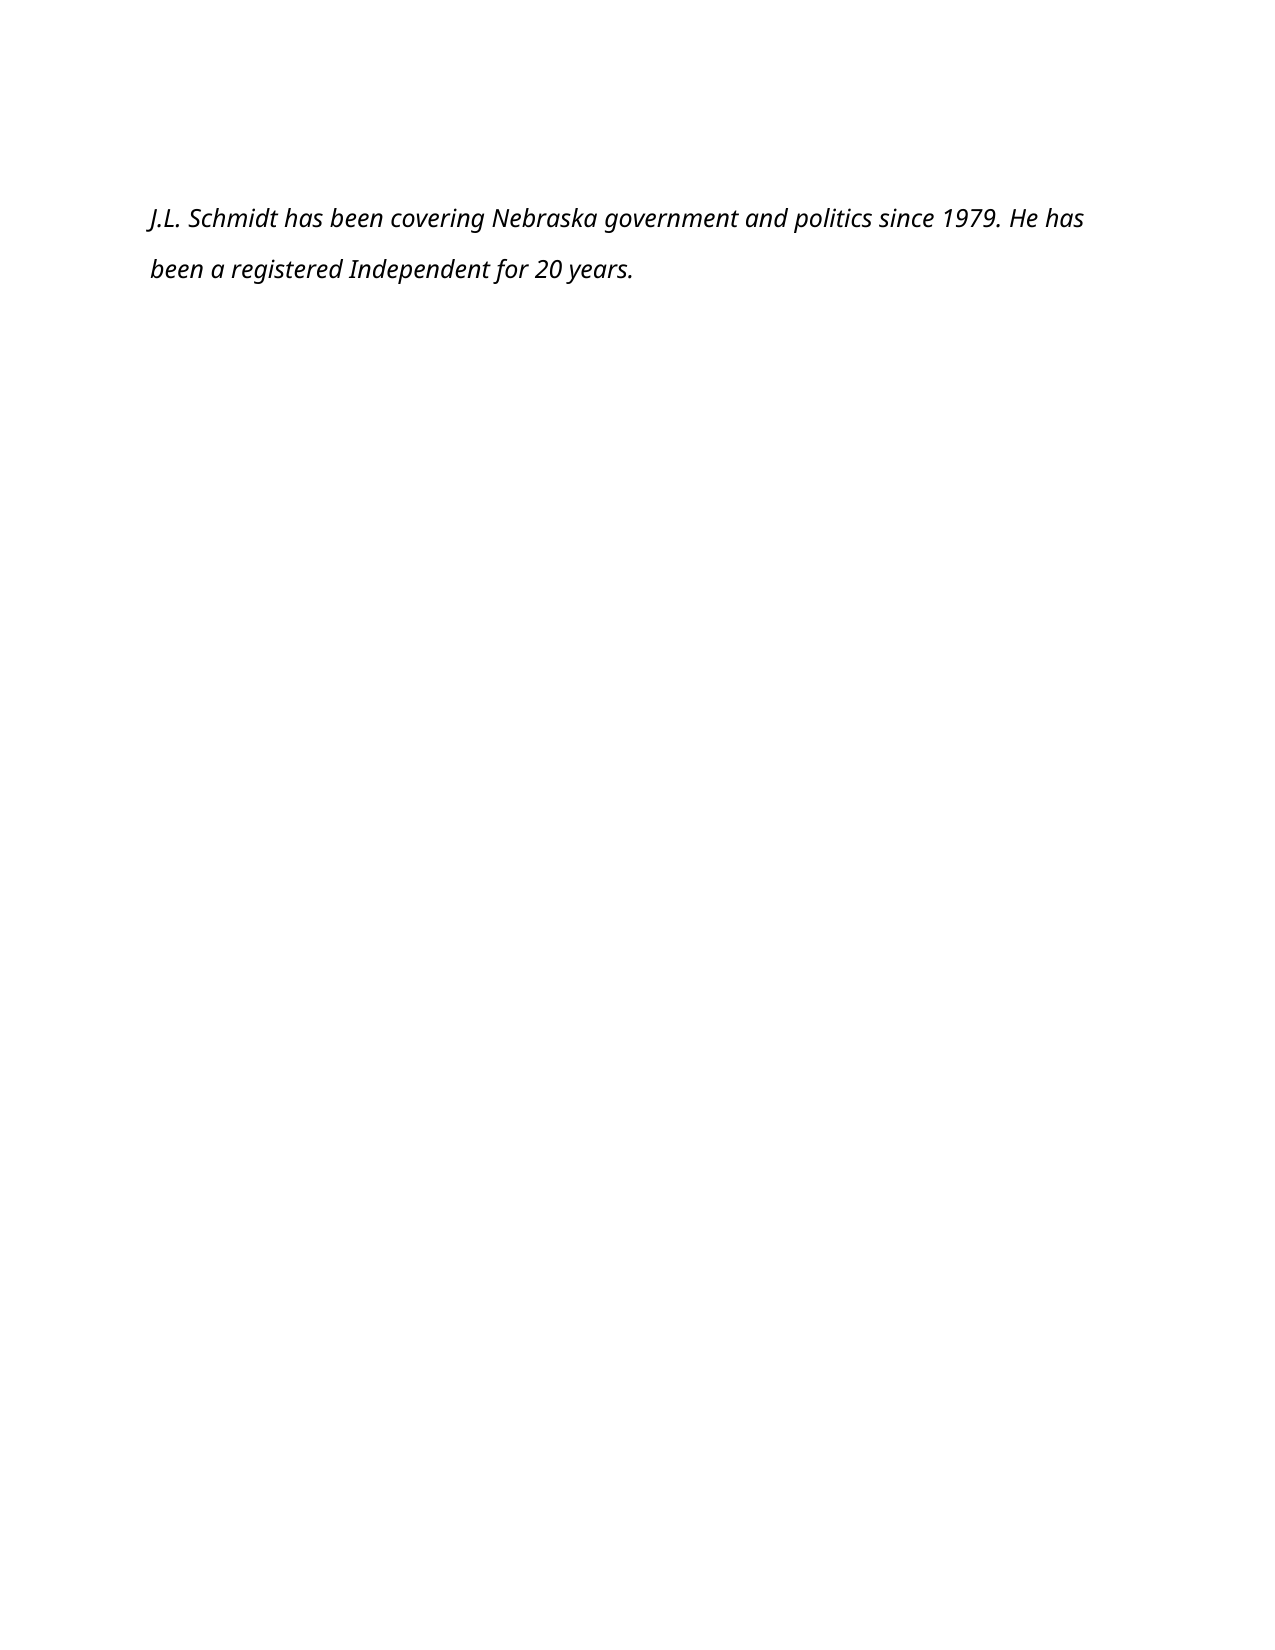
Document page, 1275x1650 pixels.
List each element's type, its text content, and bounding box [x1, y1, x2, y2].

text J.L. Schmidt has been covering Nebraska government and politics since 1979. He has been a registered Independent for 20 years. [150, 201, 1125, 286]
